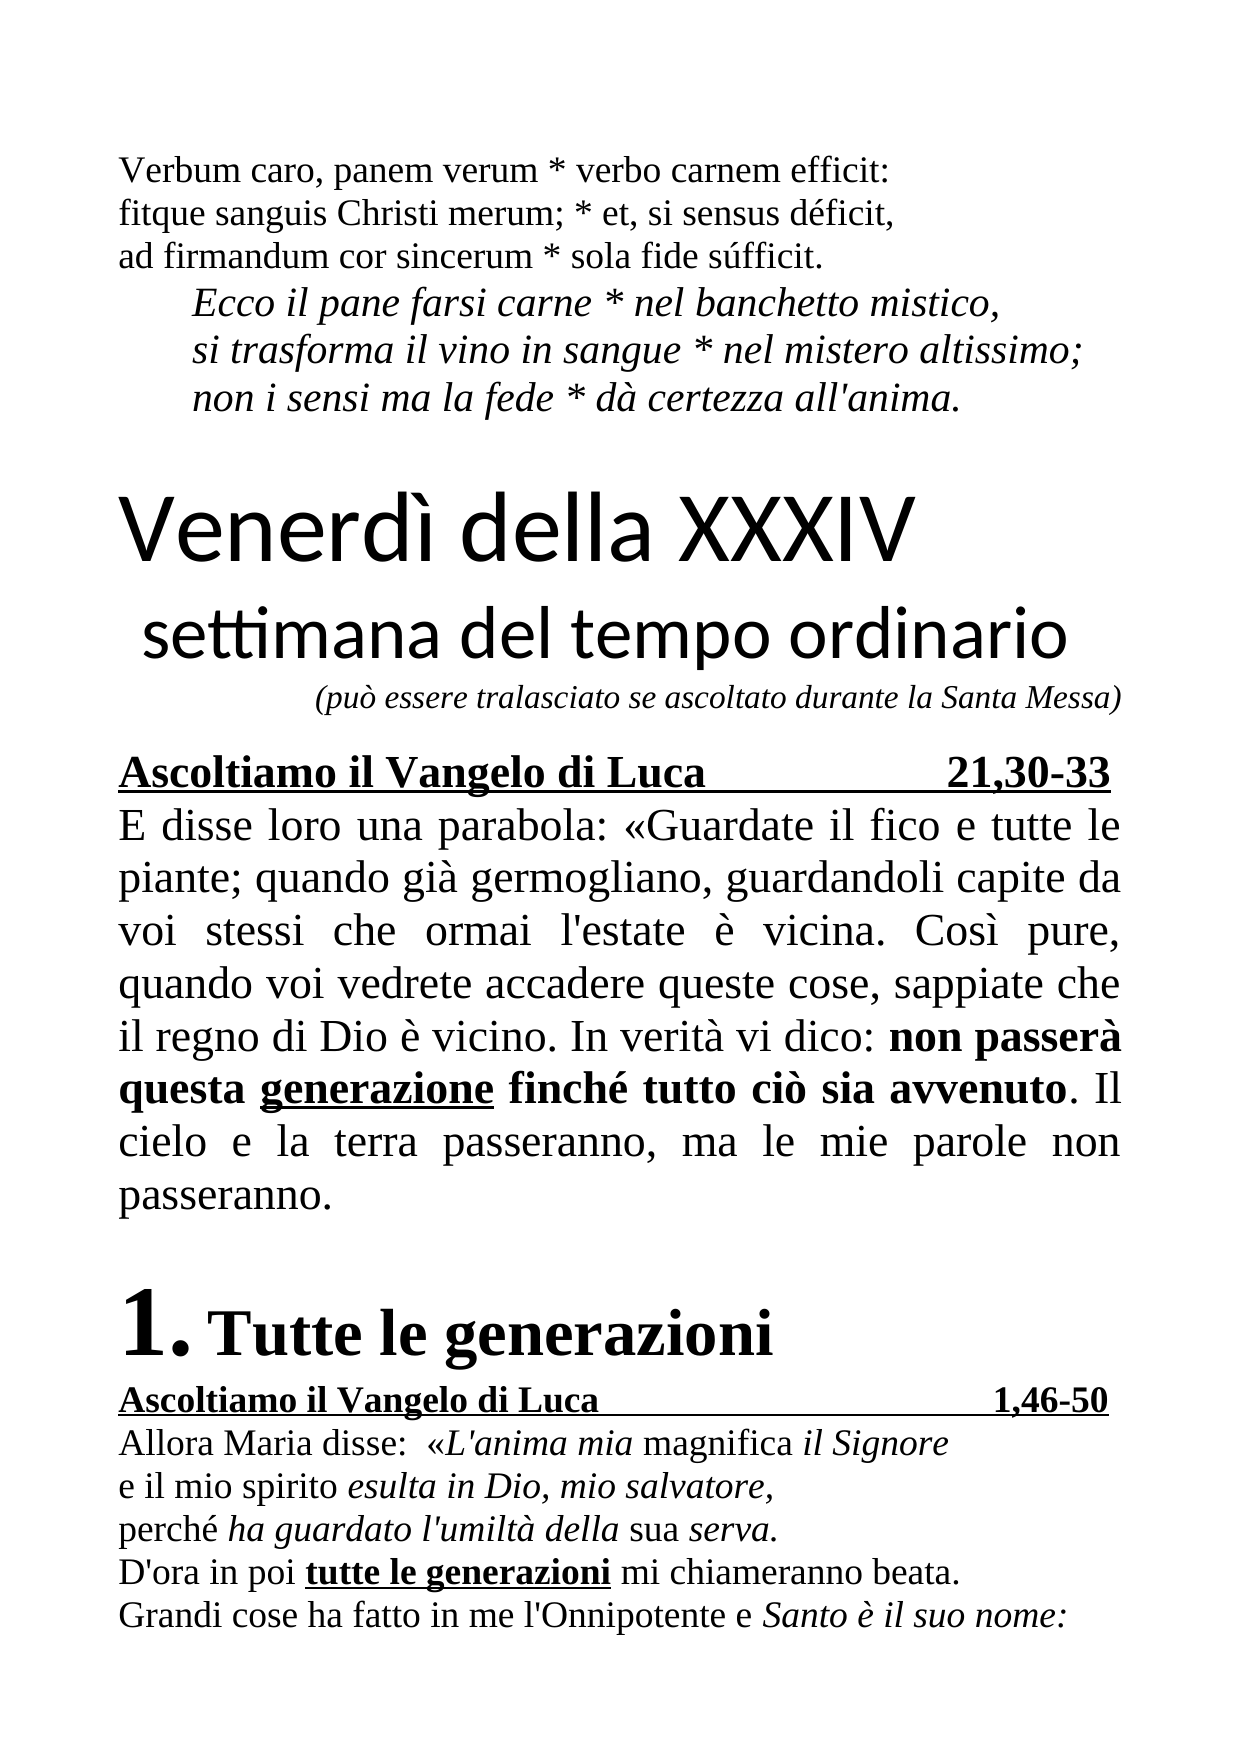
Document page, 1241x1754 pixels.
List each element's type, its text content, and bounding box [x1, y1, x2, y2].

text Verbum caro, panem verum * verbo carnem efficit: fitque sanguis Christi merum; * et, si sensus déficit, ad firmandum cor sincerum * sola fide súfficit. [118, 148, 1122, 277]
text settimana del tempo ordinario [118, 586, 1122, 677]
text (può essere tralasciato se ascoltato durante la Santa Messa) [118, 677, 1122, 716]
text E disse loro una parabola: «Guardate il fico e tutte le piante; quando già germogliano, guardandoli capite da voi stessi che ormai l'estate è vicina. Così pure, quando voi vedrete accadere queste cose, sappiate che il regno di Dio è vicino. In verità vi dico: non passerà questa generazione finché tutto ciò sia avvenuto. Il cielo e la terra passeranno, ma le mie parole non passeranno. [118, 797, 1122, 1219]
text Venerdì della XXXIV [118, 464, 1122, 586]
text 1. Tutte le generazioni [118, 1262, 1122, 1377]
text Ascoltiamo il Vangelo di Luca 21,30-33 [118, 744, 1122, 797]
text Ecco il pane farsi carne * nel banchetto mistico, si trasforma il vino in sangue * nel mistero altissimo; non i sensi ma la fede * dà certezza all'anima. [192, 277, 1122, 421]
text Ascoltiamo il Vangelo di Luca 1,46-50 [118, 1377, 1122, 1420]
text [118, 1420, 1122, 1636]
